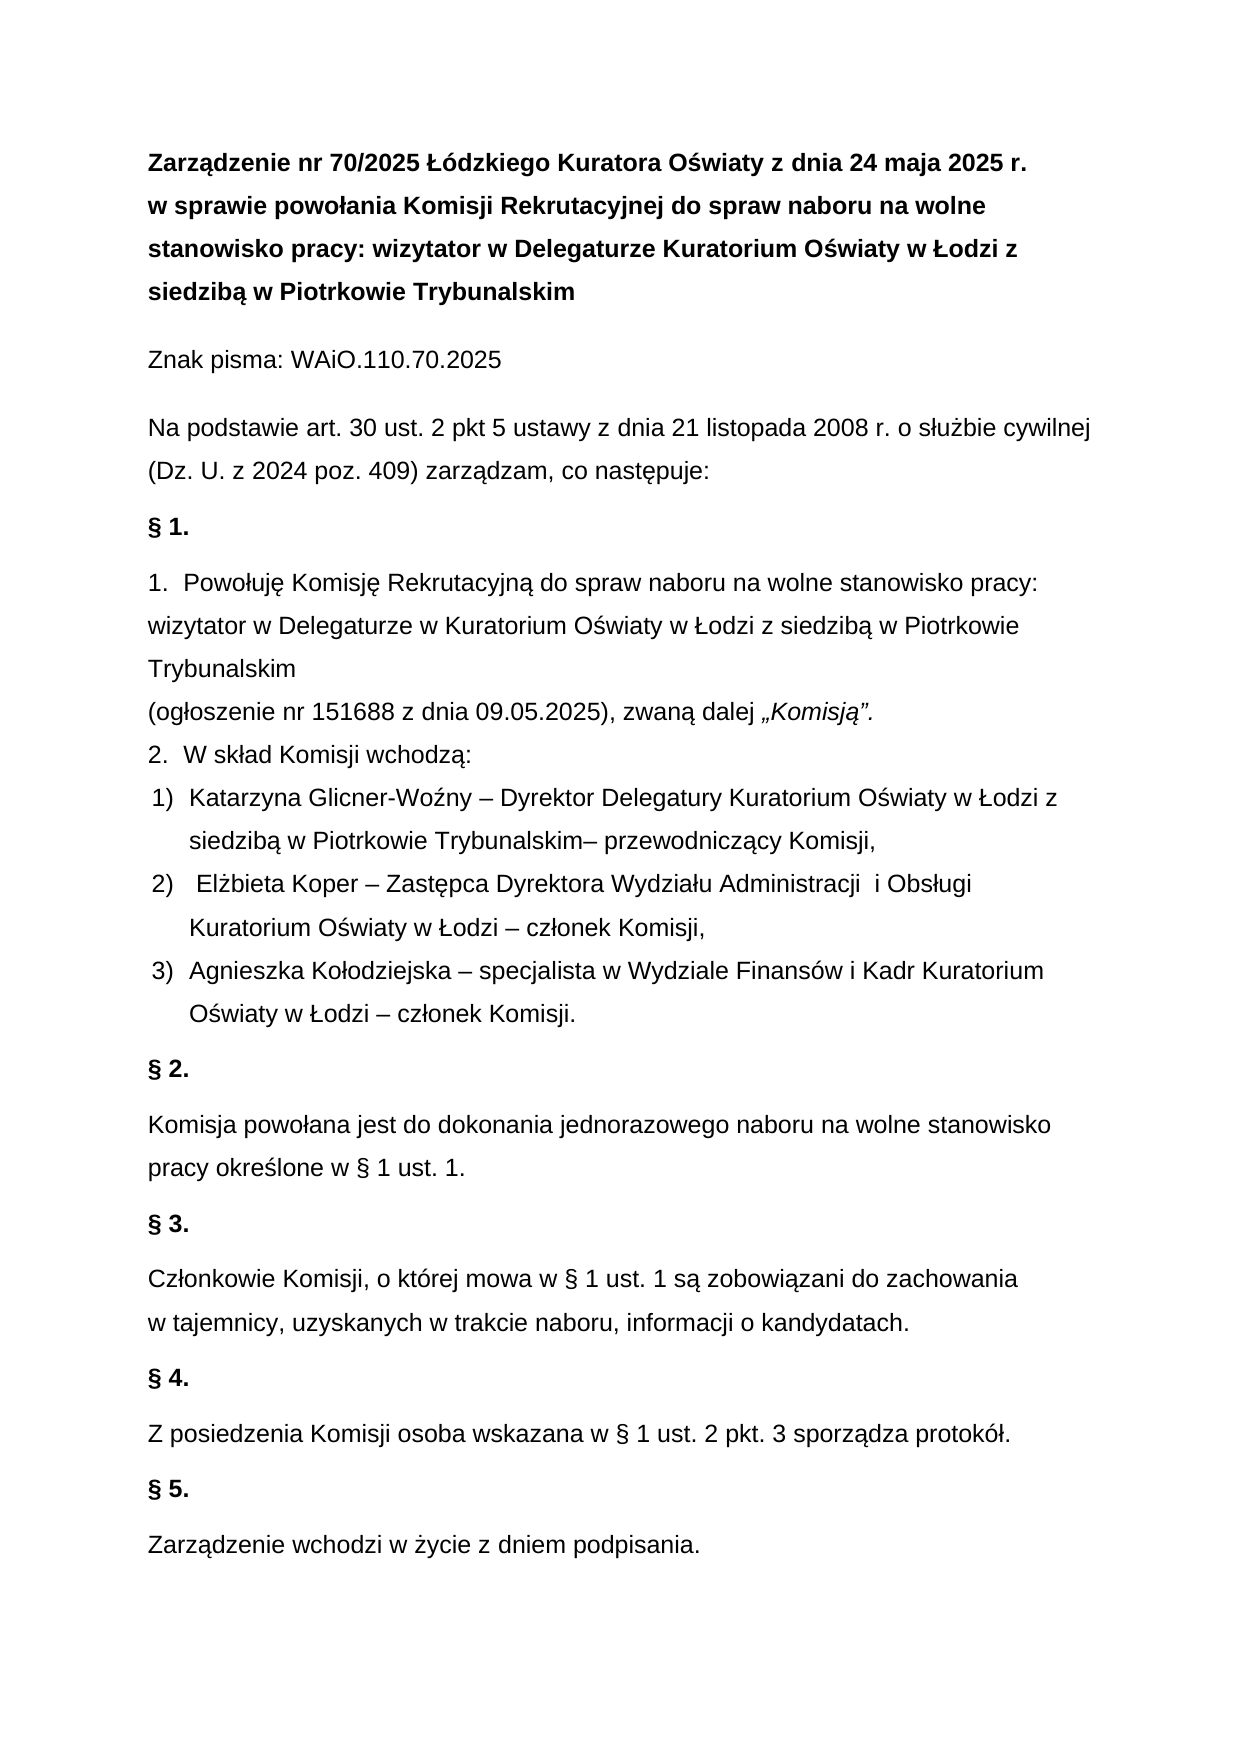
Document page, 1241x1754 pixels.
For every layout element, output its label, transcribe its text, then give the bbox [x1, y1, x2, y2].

text Na podstawie art. 30 ust. 2 pkt 5 ustawy z dnia 21 listopada 2008 r. o służbie cywilnej (Dz. U. z 2024 poz. 409) zarządzam, co następuje: [148, 413, 1093, 485]
list Katarzyna Glicner-Woźny – Dyrektor Delegatury Kuratorium Oświaty w Łodzi z siedzibą w Piotrkowie Trybunalskim– przewodniczący Komisji, [151, 783, 1093, 855]
text § 5. [148, 1474, 1093, 1503]
list Elżbieta Koper – Zastępca Dyrektora Wydziału Administracji i Obsługi Kuratorium Oświaty w Łodzi – członek Komisji, [151, 869, 1093, 941]
text Członkowie Komisji, o której mowa w § 1 ust. 1 są zobowiązani do zachowania w tajemnicy, uzyskanych w trakcie naboru, informacji o kandydatach. [148, 1264, 1093, 1336]
text § 4. [148, 1363, 1093, 1392]
list W skład Komisji wchodzą: [148, 740, 1093, 769]
text Zarządzenie nr 70/2025 Łódzkiego Kuratora Oświaty z dnia 24 maja 2025 r. w sprawie powołania Komisji Rekrutacyjnej do spraw naboru na wolne stanowisko pracy: wizytator w Delegaturze Kuratorium Oświaty w Łodzi z siedzibą w Piotrkowie Trybunalskim [148, 148, 1093, 306]
text § 1. [148, 512, 1093, 541]
text Z posiedzenia Komisji osoba wskazana w § 1 ust. 2 pkt. 3 sporządza protokół. [148, 1419, 1093, 1448]
list Powołuję Komisję Rekrutacyjną do spraw naboru na wolne stanowisko pracy: wizytator w Delegaturze w Kuratorium Oświaty w Łodzi z siedzibą w Piotrkowie Trybunalskim (ogłoszenie nr 151688 z dnia 09.05.2025), zwaną dalej „Komisją”. [148, 568, 1093, 726]
text § 3. [148, 1209, 1093, 1238]
text Znak pisma: WAiO.110.70.2025 [148, 345, 1093, 374]
text Komisja powołana jest do dokonania jednorazowego naboru na wolne stanowisko pracy określone w § 1 ust. 1. [148, 1110, 1093, 1182]
text § 2. [148, 1054, 1093, 1083]
list Agnieszka Kołodziejska – specjalista w Wydziale Finansów i Kadr Kuratorium Oświaty w Łodzi – członek Komisji. [151, 956, 1093, 1028]
text Zarządzenie wchodzi w życie z dniem podpisania. [148, 1530, 1093, 1559]
